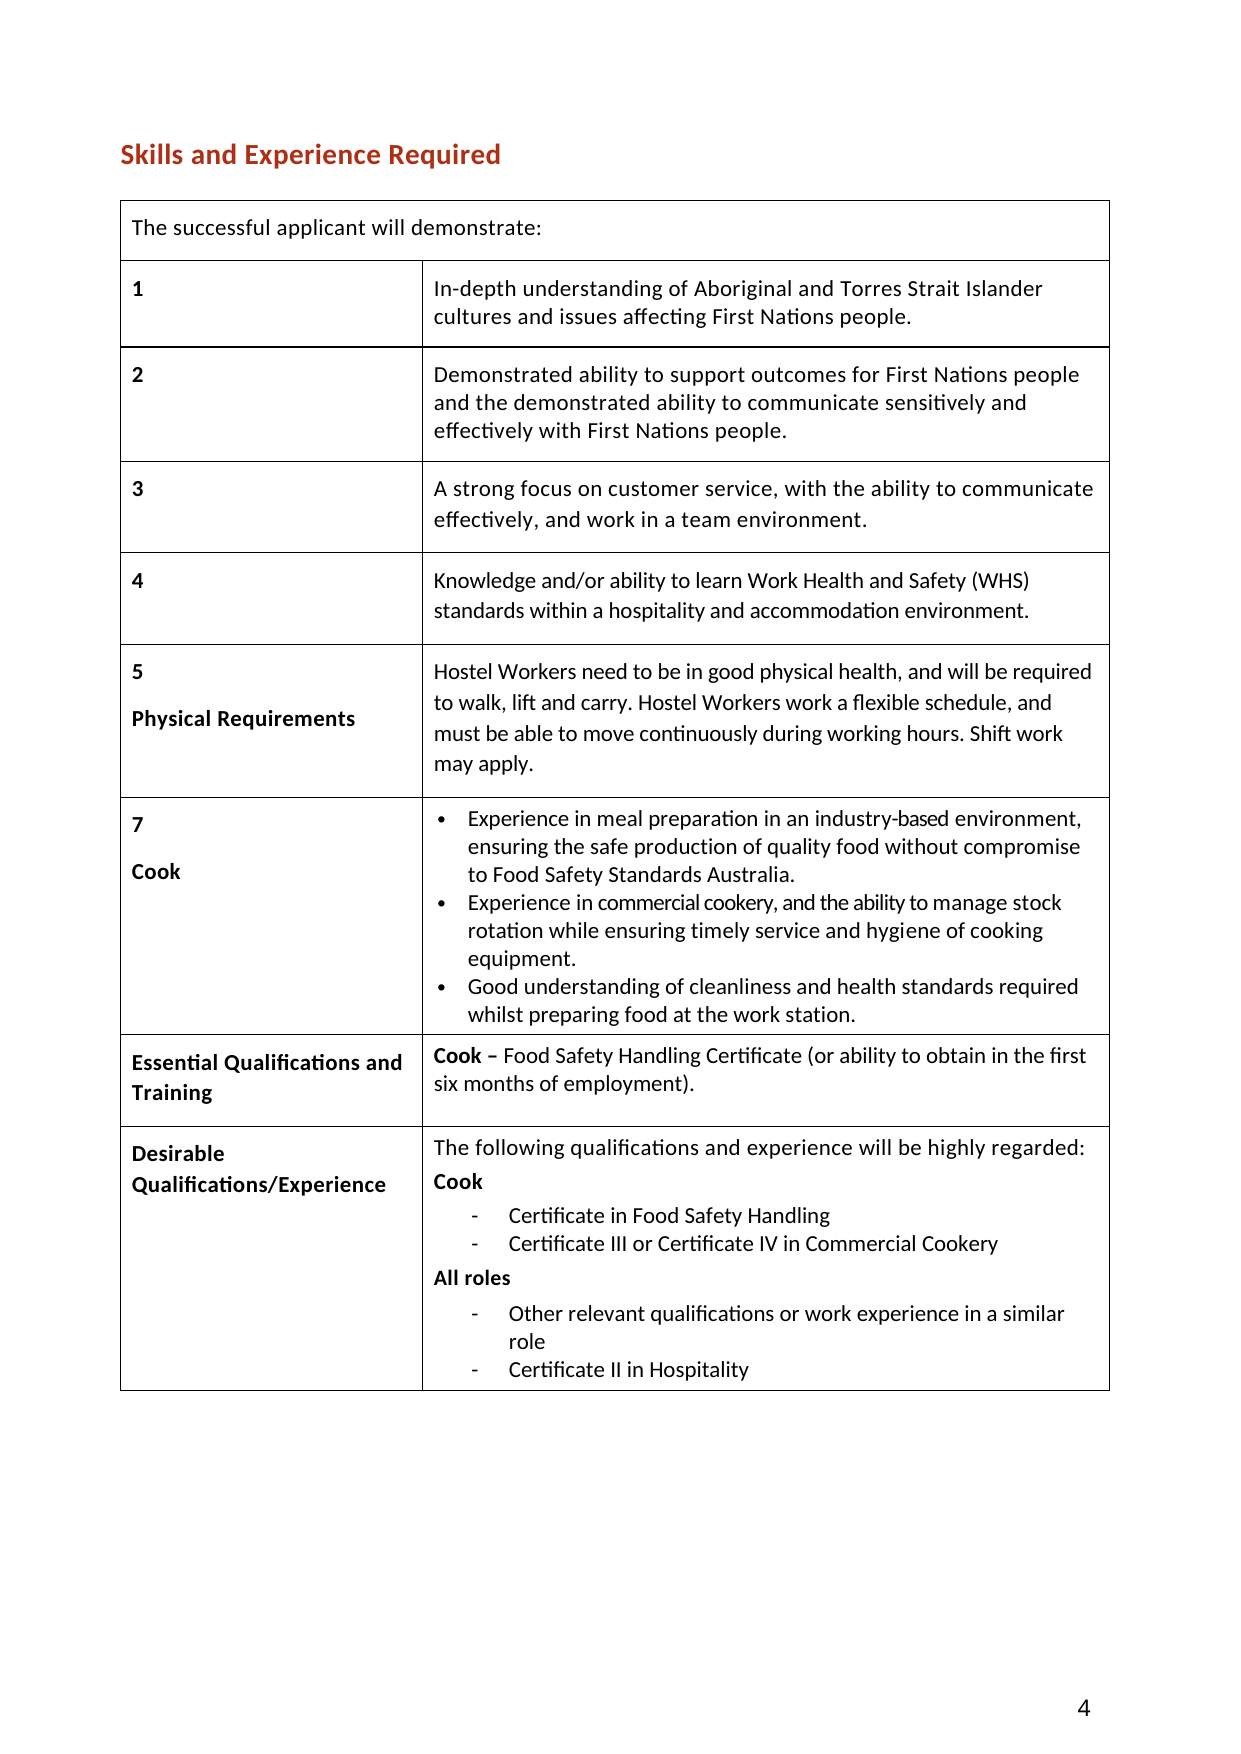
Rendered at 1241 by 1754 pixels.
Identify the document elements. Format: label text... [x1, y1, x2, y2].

table_cell Desirable Qualifications/Experience [121, 1127, 422, 1390]
table_cell Cook – Food Safety Handling Certificate (or ability to obtain in the first six months of employment). [423, 1035, 1109, 1126]
table_cell Experience in meal preparation in an industry-based environment, ensuring the safe production of quality food without compromise to Food Safety Standards Australia. Experience in commercial cookery, and the ability to manage stock rotation while ensuring timely service and hygiene of cooking equipment. Good understanding of cleanliness and health standards required whilst preparing food at the work station. [423, 798, 1109, 1034]
table_cell Hostel Workers need to be in good physical health, and will be required to walk, lift and carry. Hostel Workers work a flexible schedule, and must be able to move continuously during working hours. Shift work may apply. [423, 645, 1109, 797]
table_cell Demonstrated ability to support outcomes for First Nations people and the demonstrated ability to communicate sensitively and effectively with First Nations people. [423, 348, 1109, 461]
table_cell 5 Physical Requirements [121, 645, 422, 797]
table_cell 1 [121, 261, 422, 346]
table_cell Knowledge and/or ability to learn Work Health and Safety (WHS) standards within a hospitality and accommodation environment. [423, 553, 1109, 644]
table_cell Essential Qualifications and Training [121, 1035, 422, 1126]
table_cell 4 [121, 553, 422, 644]
text Skills and Experience Required [120, 136, 1090, 171]
table_cell 2 [121, 348, 422, 461]
table_cell 7 Cook [121, 798, 422, 1034]
table_cell The following qualifications and experience will be highly regarded: Cook Certificate in Food Safety Handling Certificate III or Certificate IV in Commercial Cookery All roles Other relevant qualifications or work experience in a similar role Certificate II in Hospitality [423, 1127, 1109, 1390]
table_cell 3 [121, 462, 422, 552]
table_header The successful applicant will demonstrate: [121, 201, 1109, 260]
table_cell In-depth understanding of Aboriginal and Torres Strait Islander cultures and issues affecting First Nations people. [423, 261, 1109, 346]
table_cell A strong focus on customer service, with the ability to communicate effectively, and work in a team environment. [423, 462, 1109, 552]
